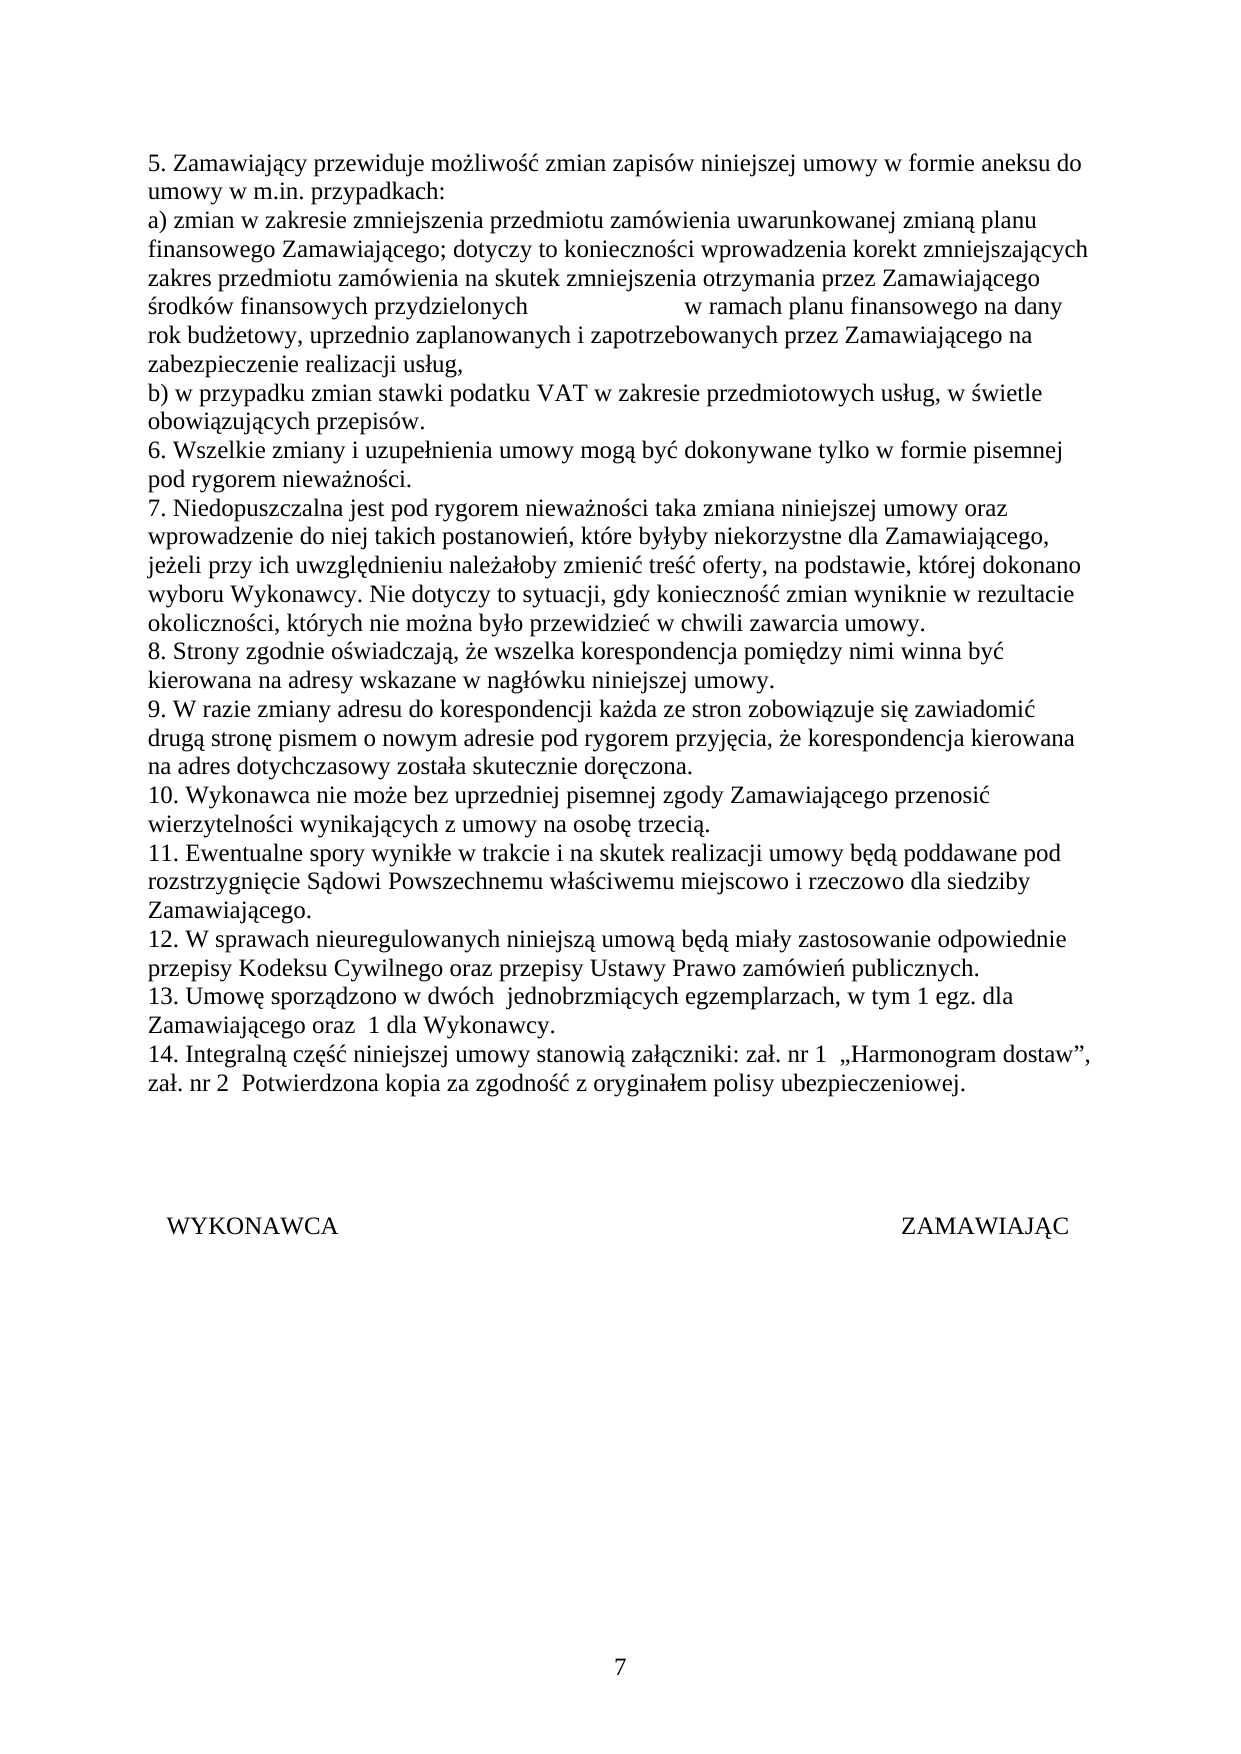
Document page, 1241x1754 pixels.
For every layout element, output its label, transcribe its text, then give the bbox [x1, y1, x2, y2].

text WYKONAWCA ZAMAWIAJĄC [148, 1211, 1093, 1240]
text a) zmian w zakresie zmniejszenia przedmiotu zamówienia uwarunkowanej zmianą planu finansowego Zamawiającego; dotyczy to konieczności wprowadzenia korekt zmniejszających zakres przedmiotu zamówienia na skutek zmniejszenia otrzymania przez Zamawiającego środków finansowych przydzielonych w ramach planu finansowego na dany rok budżetowy, uprzednio zaplanowanych i zapotrzebowanych przez Zamawiającego na zabezpieczenie realizacji usług, [148, 205, 1093, 378]
text 13. Umowę sporządzono w dwóch jednobrzmiących egzemplarzach, w tym 1 egz. dla Zamawiającego oraz 1 dla Wykonawcy. [148, 981, 1093, 1039]
text 14. Integralną część niniejszej umowy stanowią załączniki: zał. nr 1 „Harmonogram dostaw”, zał. nr 2 Potwierdzona kopia za zgodność z oryginałem polisy ubezpieczeniowej. [148, 1039, 1093, 1096]
text 10. Wykonawca nie może bez uprzedniej pisemnej zgody Zamawiającego przenosić wierzytelności wynikających z umowy na osobę trzecią. [148, 780, 1093, 838]
text 11. Ewentualne spory wynikłe w trakcie i na skutek realizacji umowy będą poddawane pod rozstrzygnięcie Sądowi Powszechnemu właściwemu miejscowo i rzeczowo dla siedziby Zamawiającego. [148, 838, 1093, 924]
text b) w przypadku zmian stawki podatku VAT w zakresie przedmiotowych usług, w świetle obowiązujących przepisów. [148, 378, 1093, 435]
text 5. Zamawiający przewiduje możliwość zmian zapisów niniejszej umowy w formie aneksu do umowy w m.in. przypadkach: [148, 148, 1093, 205]
text 9. W razie zmiany adresu do korespondencji każda ze stron zobowiązuje się zawiadomić drugą stronę pismem o nowym adresie pod rygorem przyjęcia, że korespondencja kierowana na adres dotychczasowy została skutecznie doręczona. [148, 694, 1093, 780]
text 8. Strony zgodnie oświadczają, że wszelka korespondencja pomiędzy nimi winna być kierowana na adresy wskazane w nagłówku niniejszej umowy. [148, 636, 1093, 694]
text 6. Wszelkie zmiany i uzupełnienia umowy mogą być dokonywane tylko w formie pisemnej pod rygorem nieważności. [148, 435, 1093, 493]
text 7. Niedopuszczalna jest pod rygorem nieważności taka zmiana niniejszej umowy oraz wprowadzenie do niej takich postanowień, które byłyby niekorzystne dla Zamawiającego, jeżeli przy ich uwzględnieniu należałoby zmienić treść oferty, na podstawie, której dokonano wyboru Wykonawcy. Nie dotyczy to sytuacji, gdy konieczność zmian wyniknie w rezultacie okoliczności, których nie można było przewidzieć w chwili zawarcia umowy. [148, 493, 1093, 636]
text 12. W sprawach nieuregulowanych niniejszą umową będą miały zastosowanie odpowiednie przepisy Kodeksu Cywilnego oraz przepisy Ustawy Prawo zamówień publicznych. [148, 924, 1093, 981]
